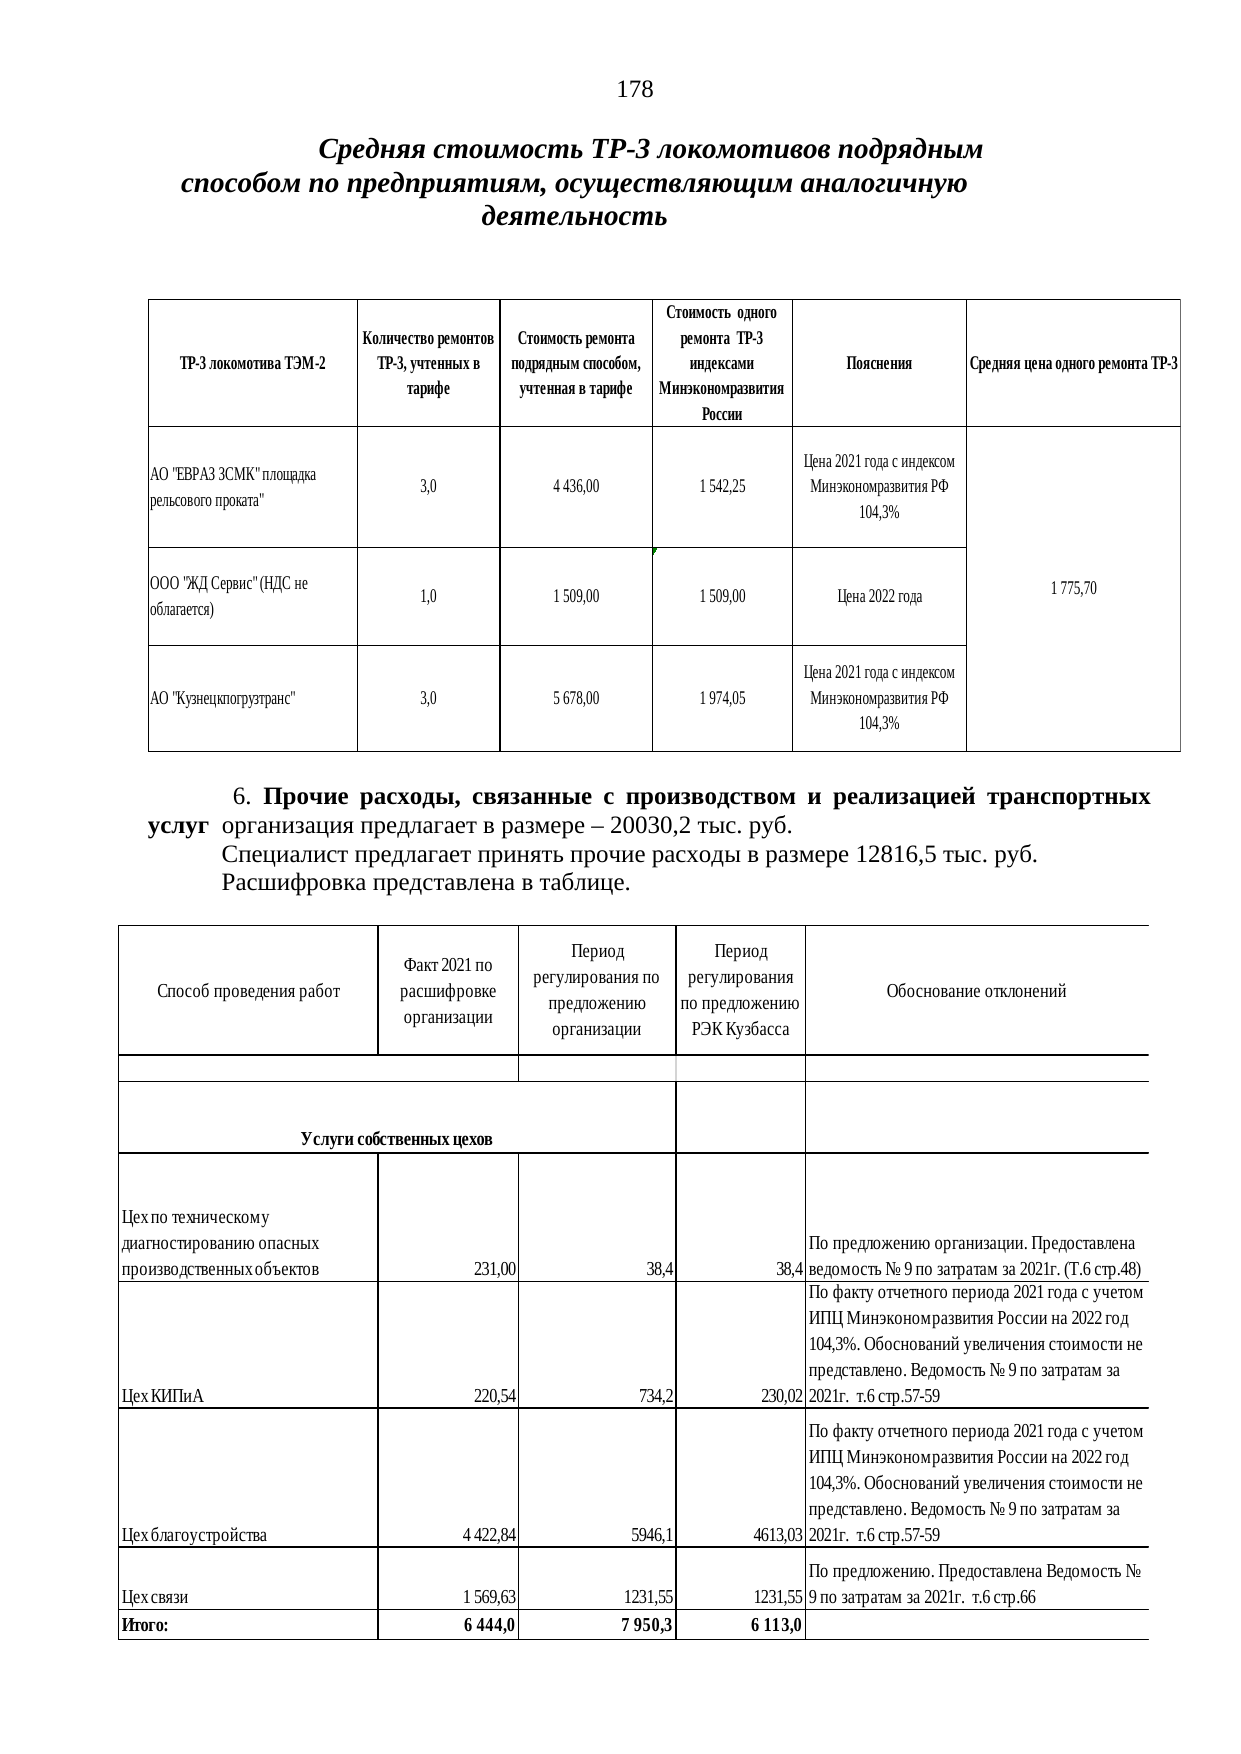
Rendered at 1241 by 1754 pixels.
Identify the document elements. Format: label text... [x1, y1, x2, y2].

text Расшифровка представлена в таблице. [148, 867, 1152, 896]
text Средняя стоимость ТР-3 локомотивов подрядным способом по предприятиям, осуществляющим аналогичную деятельность [148, 131, 1004, 232]
text 6. Прочие расходы, связанные с производством и реализацией транспортных услуг организация предлагает в размере – 20030,2 тыс. руб. [148, 781, 1152, 839]
text Специалист предлагает принять прочие расходы в размере 12816,5 тыс. руб. [148, 839, 1152, 867]
